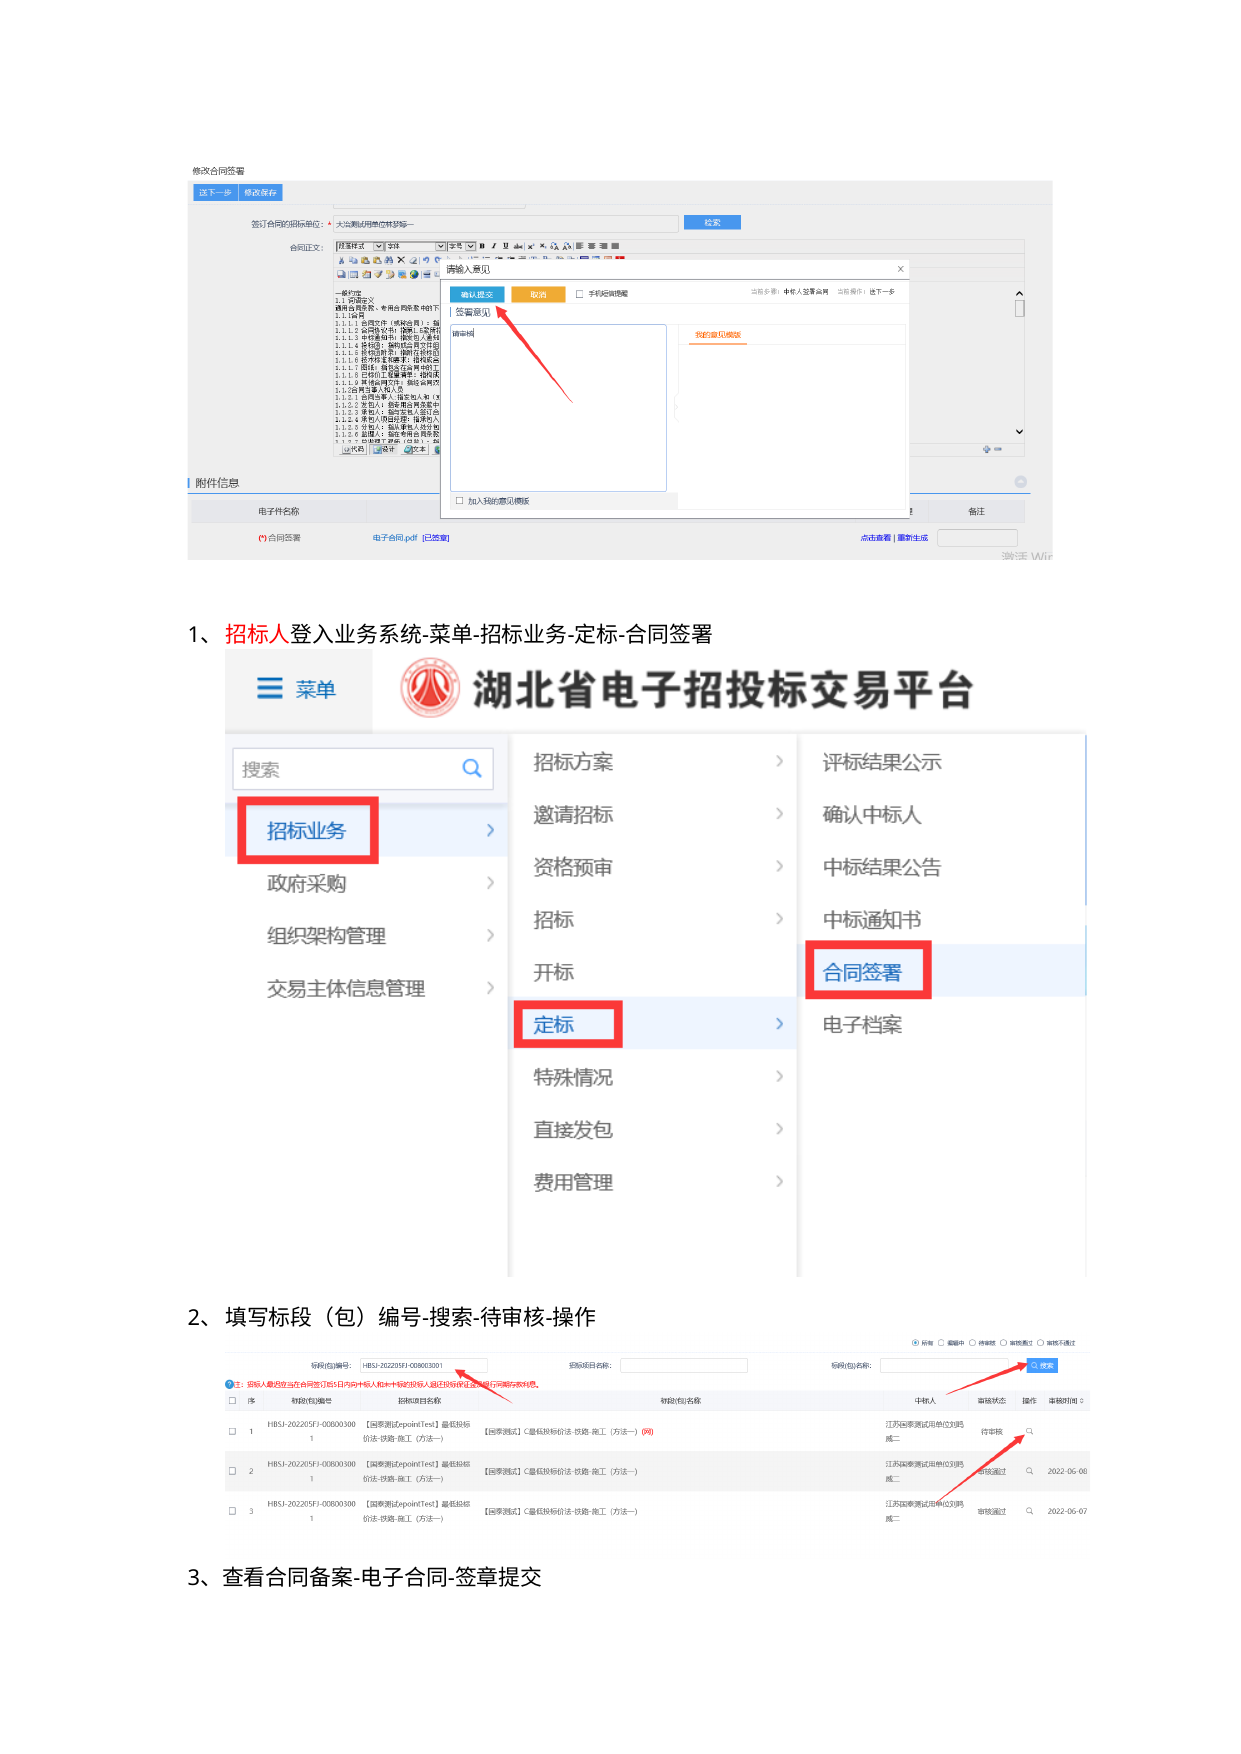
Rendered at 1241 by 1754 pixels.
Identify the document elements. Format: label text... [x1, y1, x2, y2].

text 3、查看合同备案-电子合同-签章提交 [187, 1559, 1053, 1592]
picture [225, 649, 1087, 1277]
picture [187, 162, 1053, 560]
list 填写标段（包）编号-搜索-待审核-操作 [187, 1299, 1053, 1332]
picture [225, 1332, 1091, 1559]
list 招标人登入业务系统-菜单-招标业务-定标-合同签署 [187, 617, 1053, 649]
